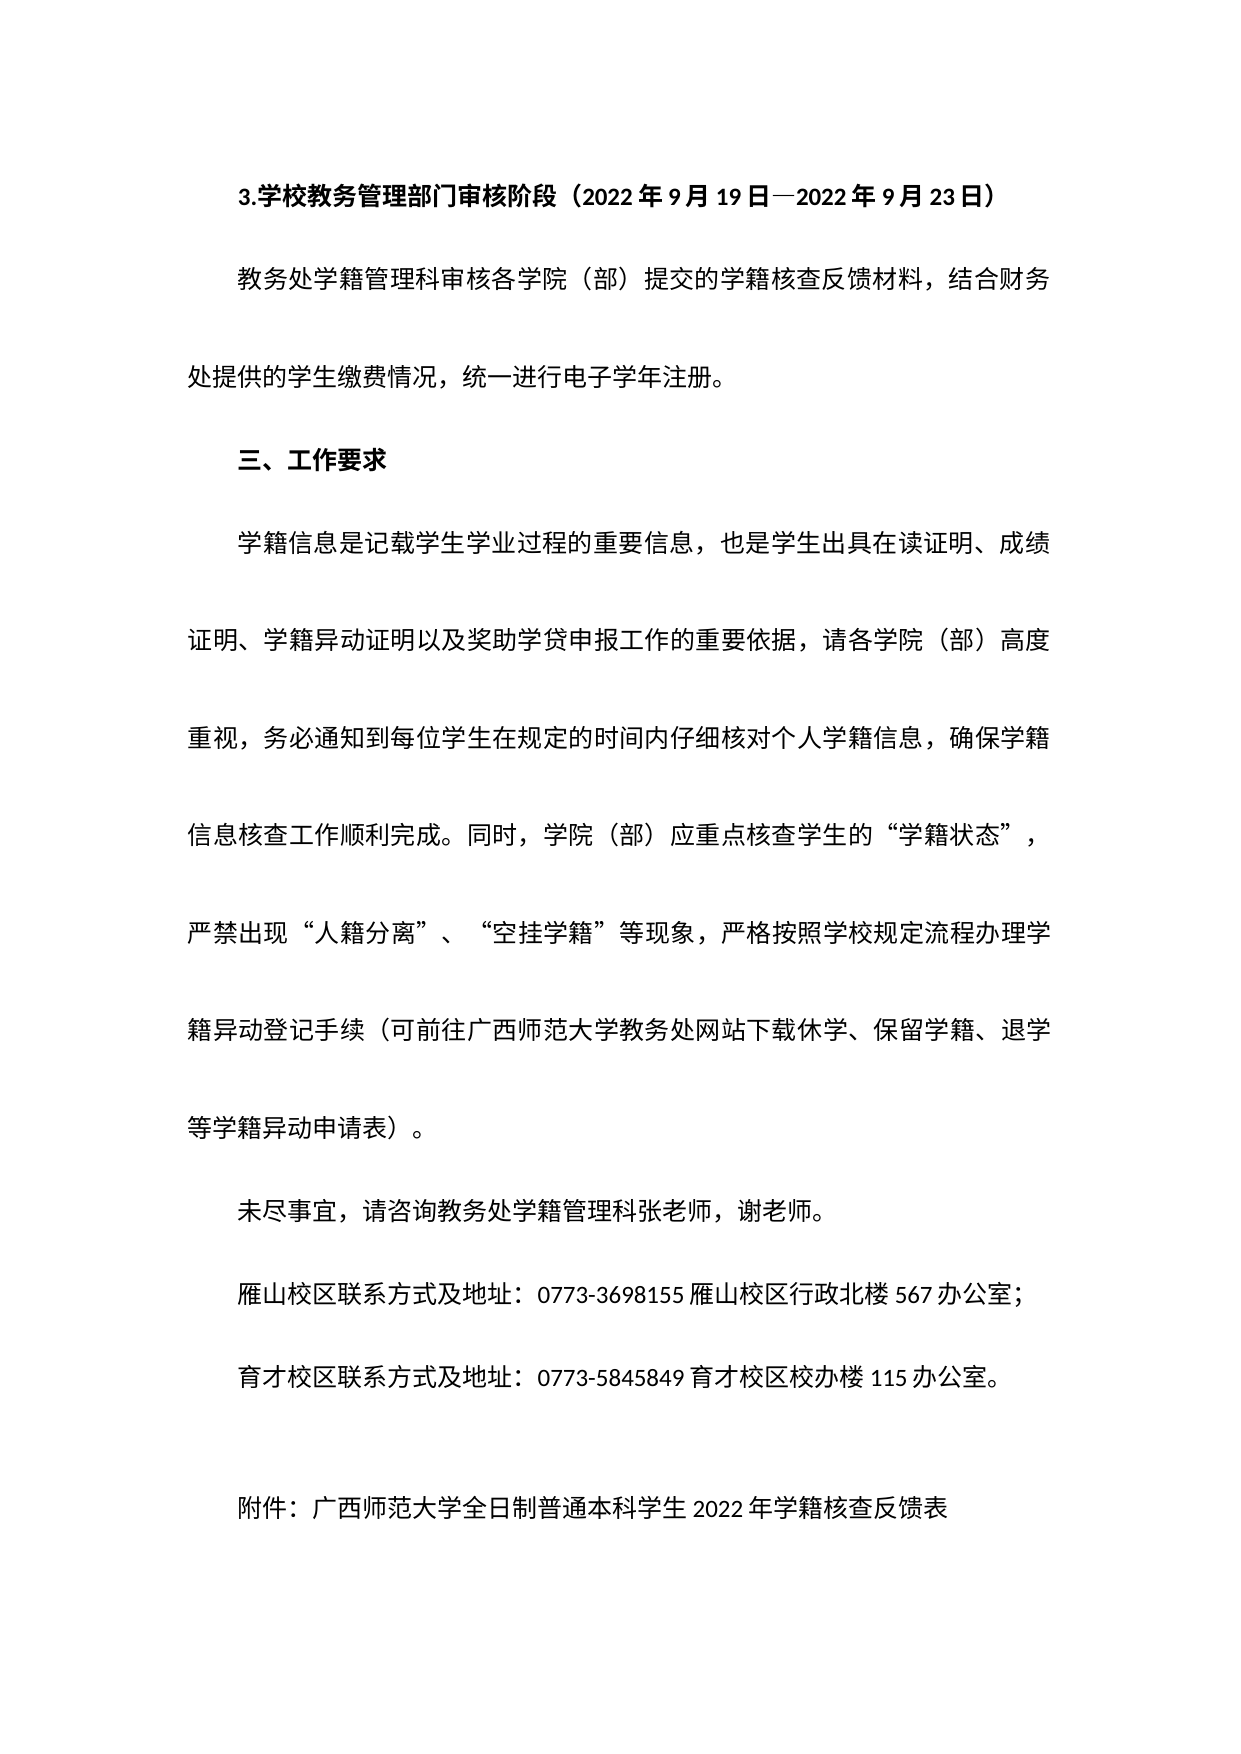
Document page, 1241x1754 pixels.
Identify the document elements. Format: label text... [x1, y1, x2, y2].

text 教务处学籍管理科审核各学院（部）提交的学籍核查反馈材料，结合财务处提供的学生缴费情况，统一进行电子学年注册。 [187, 245, 1053, 408]
text 3.学校教务管理部门审核阶段（2022年9月19日—2022年9月23日） [187, 162, 1053, 227]
text 附件：广西师范大学全日制普通本科学生2022年学籍核查反馈表 [187, 1474, 1053, 1539]
text 未尽事宜，请咨询教务处学籍管理科张老师，谢老师。 [187, 1177, 1053, 1242]
text 三、工作要求 [187, 426, 1053, 491]
text 雁山校区联系方式及地址：0773-3698155雁山校区行政北楼567办公室； [187, 1260, 1053, 1325]
text 育才校区联系方式及地址：0773-5845849育才校区校办楼115办公室。 [187, 1343, 1053, 1408]
text 学籍信息是记载学生学业过程的重要信息，也是学生出具在读证明、成绩证明、学籍异动证明以及奖助学贷申报工作的重要依据，请各学院（部）高度重视，务必通知到每位学生在规定的时间内仔细核对个人学籍信息，确保学籍信息核查工作顺利完成。同时，学院（部）应重点核查学生的“学籍状态”，严禁出现“人籍分离”、“空挂学籍”等现象，严格按照学校规定流程办理学籍异动登记手续（可前往广西师范大学教务处网站下载休学、保留学籍、退学等学籍异动申请表）。 [187, 509, 1053, 1159]
